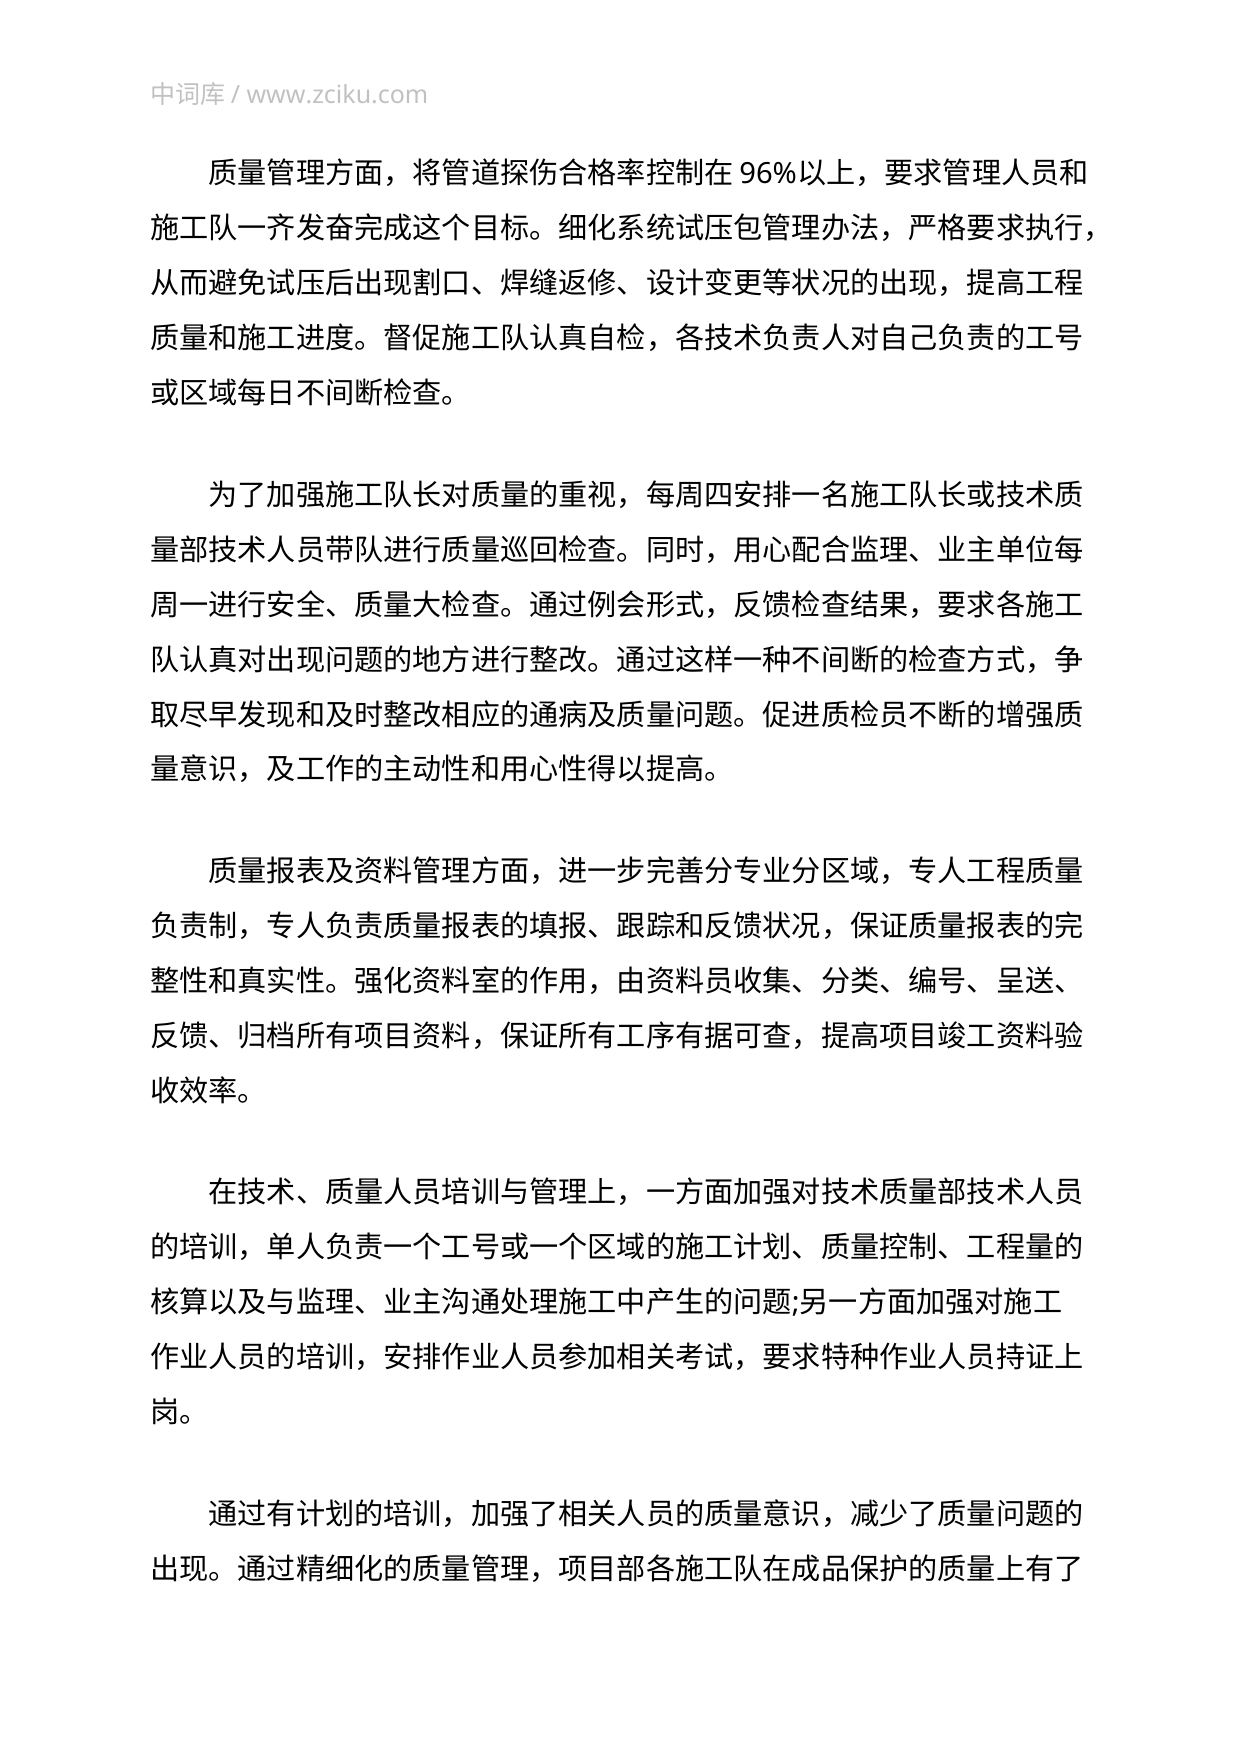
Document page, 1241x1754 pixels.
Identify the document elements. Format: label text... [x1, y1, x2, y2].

text 在技术、质量人员培训与管理上，一方面加强对技术质量部技术人员的培训，单人负责一个工号或一个区域的施工计划、质量控制、工程量的核算以及与监理、业主沟通处理施工中产生的问题;另一方面加强对施工作业人员的培训，安排作业人员参加相关考试，要求特种作业人员持证上岗。 [150, 1169, 1090, 1431]
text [150, 1491, 1090, 1588]
text 质量管理方面，将管道探伤合格率控制在96%以上，要求管理人员和施工队一齐发奋完成这个目标。细化系统试压包管理办法，严格要求执行，从而避免试压后出现割口、焊缝返修、设计变更等状况的出现，提高工程质量和施工进度。督促施工队认真自检，各技术负责人对自己负责的工号或区域每日不间断检查。 [150, 150, 1090, 412]
text 为了加强施工队长对质量的重视，每周四安排一名施工队长或技术质量部技术人员带队进行质量巡回检查。同时，用心配合监理、业主单位每周一进行安全、质量大检查。通过例会形式，反馈检查结果，要求各施工队认真对出现问题的地方进行整改。通过这样一种不间断的检查方式，争取尽早发现和及时整改相应的通病及质量问题。促进质检员不断的增强质量意识，及工作的主动性和用心性得以提高。 [150, 471, 1090, 788]
text 质量报表及资料管理方面，进一步完善分专业分区域，专人工程质量负责制，专人负责质量报表的填报、跟踪和反馈状况，保证质量报表的完整性和真实性。强化资料室的作用，由资料员收集、分类、编号、呈送、反馈、归档所有项目资料，保证所有工序有据可查，提高项目竣工资料验收效率。 [150, 848, 1090, 1109]
